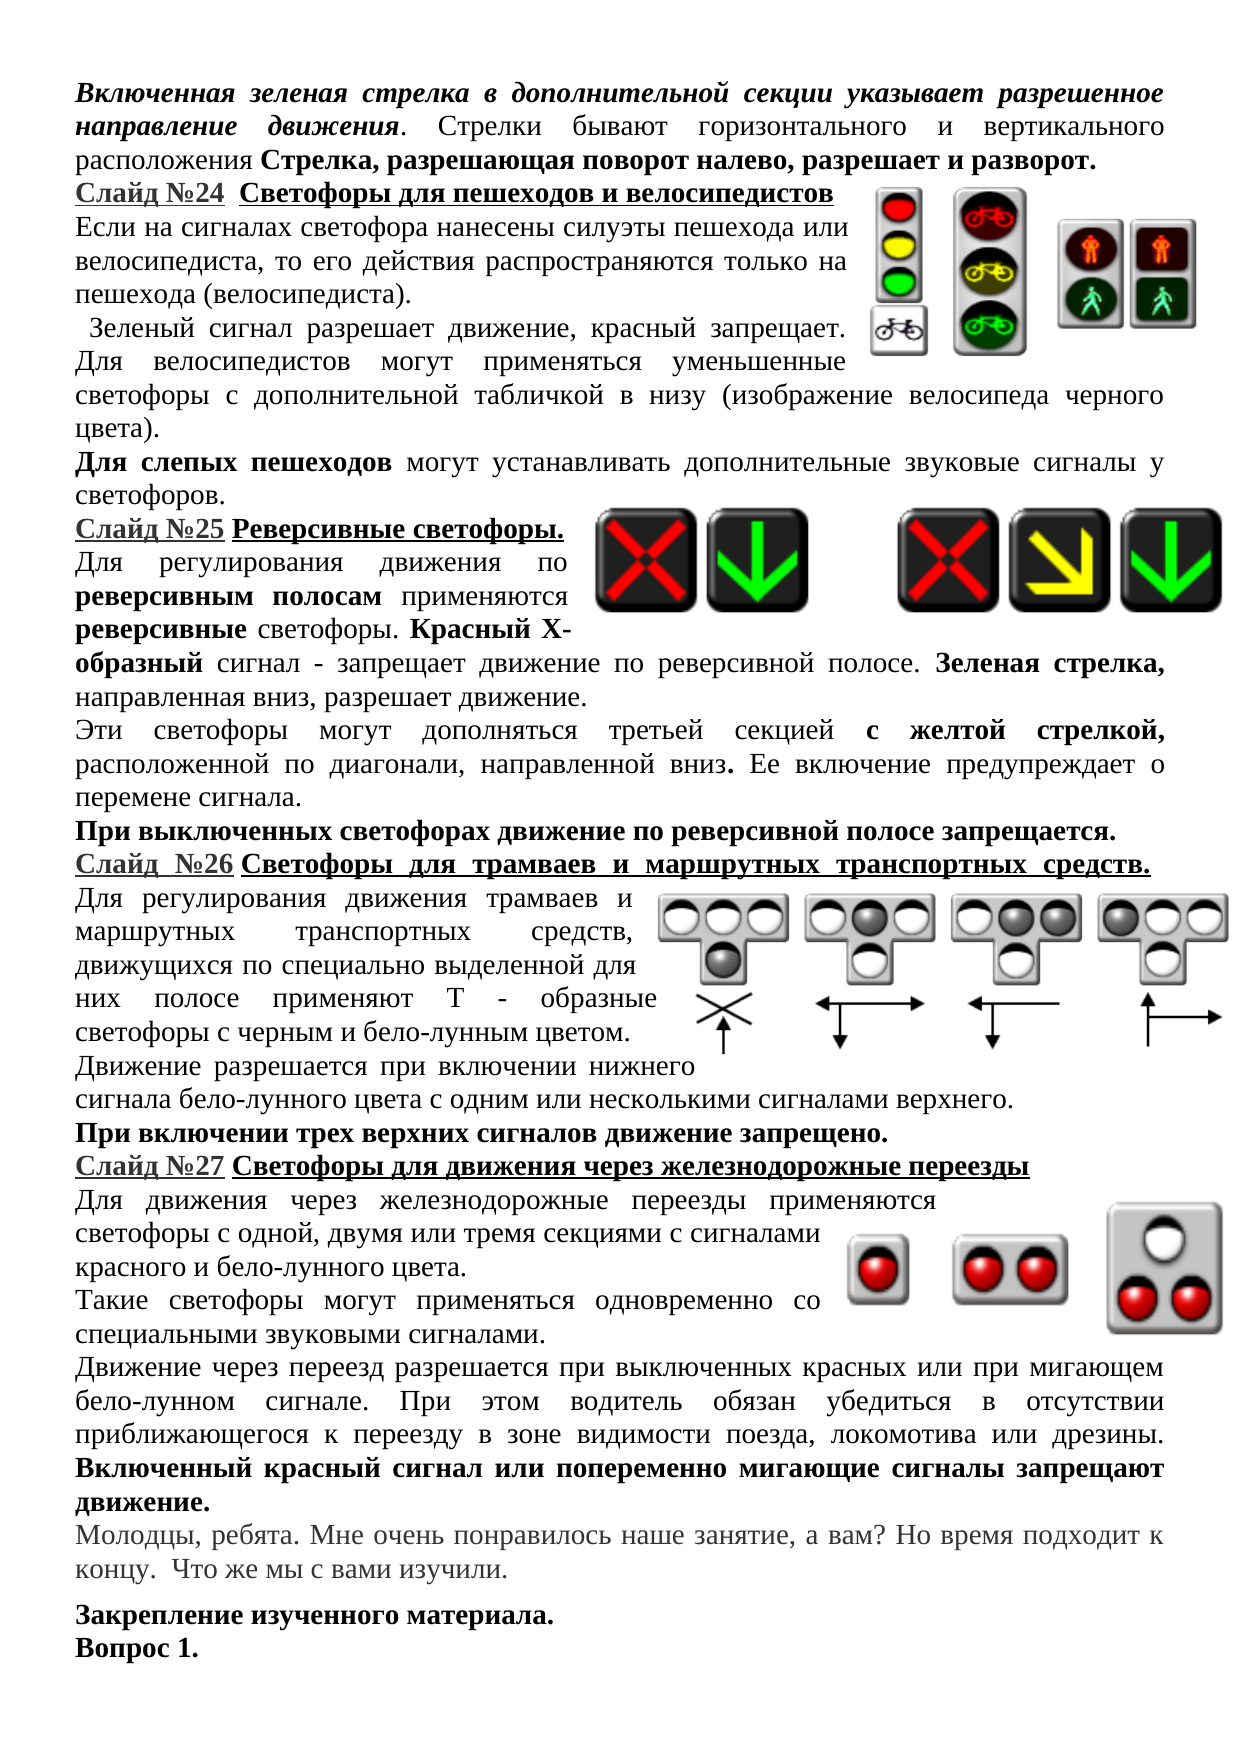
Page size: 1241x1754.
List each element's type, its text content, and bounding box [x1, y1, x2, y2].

text Для слепых пешеходов могут устанавливать дополнительные звуковые сигналы у светофоров. [75, 444, 1165, 511]
text Движение разрешается при включении нижнего сигнала бело-лунного цвета с одним или несколькими сигналами верхнего. [75, 1048, 1165, 1115]
text Закрепление изученного материала. [75, 1597, 1165, 1630]
text Эти светофоры могут дополняться третьей секцией с желтой стрелкой, расположенной по диагонали, направленной вниз. Ее включение предупреждает о перемене сигнала. [75, 712, 1165, 813]
text Включенная зеленая стрелка в дополнительной секции указывает разрешенное направление движения. Стрелки бывают горизонтального и вертикального расположения Стрелка, разрешающая поворот налево, разрешает и разворот. [75, 75, 1165, 176]
text Вопрос 1. [75, 1630, 1165, 1664]
picture [840, 1194, 1228, 1338]
text Слайд №25 Реверсивные светофоры. [75, 511, 591, 544]
picture [586, 499, 1229, 618]
text Для движения через железнодорожные переезды применяются светофоры с одной, двумя или тремя секциями с сигналами красного и бело-лунного цвета. [75, 1182, 1165, 1282]
text Зеленый сигнал разрешает движение, красный запрещает. Для велосипедистов могут применяться уменьшенные светофоры с дополнительной табличкой в низу (изображение велосипеда черного цвета). [75, 310, 1165, 444]
picture [652, 886, 1233, 1058]
text Движение через переезд разрешается при выключенных красных или при мигающем бело-лунном сигнале. При этом водитель обязан убедиться в отсутствии приближающегося к переезду в зоне видимости поезда, локомотива или дрезины. Включенный красный сигнал или попеременно мигающие сигналы запрещают движение. [75, 1349, 1165, 1517]
text При выключенных светофорах движение по реверсивной полосе запрещается. [75, 813, 1165, 846]
text Слайд №27 Светофоры для движения через железнодорожные переезды [75, 1148, 1165, 1182]
text Для регулирования движения по реверсивным полосам применяются реверсивные светофоры. Красный Х-образный сигнал - запрещает движение по реверсивной полосе. Зеленая стрелка, направленная вниз, разрешает движение. [75, 544, 1165, 712]
text Слайд №24 Светофоры для пешеходов и велосипедистов [75, 176, 1165, 209]
text Такие светофоры могут применяться одновременно со специальными звуковыми сигналами. [75, 1282, 1165, 1349]
text Молодцы, ребята. Мне очень понравилось наше занятие, а вам? Но время подходит к концу. Что же мы с вами изучили. [75, 1517, 1165, 1584]
text При включении трех верхних сигналов движение запрещено. [75, 1115, 1165, 1148]
picture [865, 178, 1199, 358]
text Если на сигналах светофора нанесены силуэты пешехода или велосипедиста, то его действия распространяются только на пешехода (велосипедиста). [75, 209, 869, 310]
